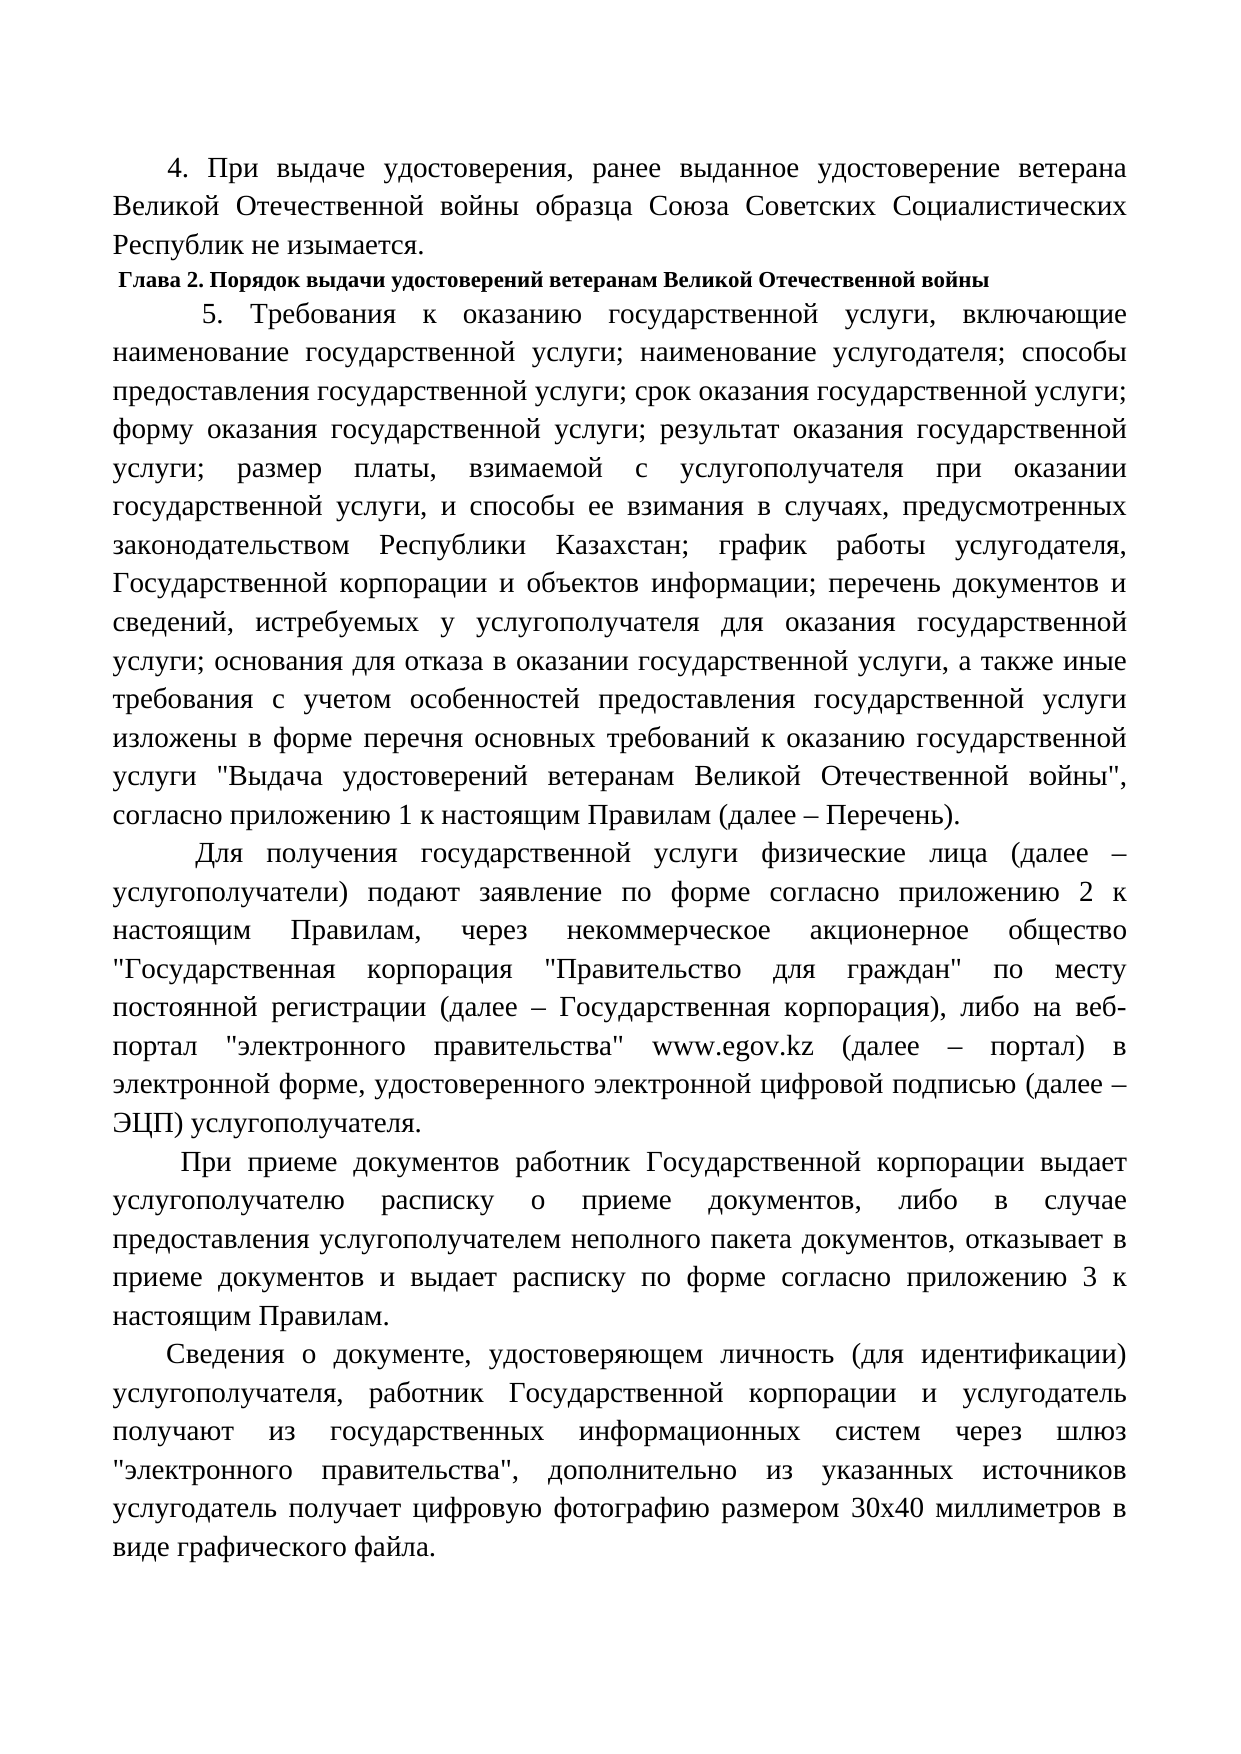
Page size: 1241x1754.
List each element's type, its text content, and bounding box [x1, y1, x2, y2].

text Глава 2. Порядок выдачи удостоверений ветеранам Великой Отечественной войны [112, 266, 1128, 292]
text Для получения государственной услуги физические лица (далее – услугополучатели) подают заявление по форме согласно приложению 2 к настоящим Правилам, через некоммерческое акционерное общество "Государственная корпорация "Правительство для граждан" по месту постоянной регистрации (далее – Государственная корпорация), либо на веб-портал "электронного правительства" www.egov.kz (далее – портал) в электронной форме, удостоверенного электронной цифровой подписью (далее – ЭЦП) услугополучателя. [112, 835, 1128, 1139]
text 5. Требования к оказанию государственной услуги, включающие наименование государственной услуги; наименование услугодателя; способы предоставления государственной услуги; срок оказания государственной услуги; форму оказания государственной услуги; результат оказания государственной услуги; размер платы, взимаемой с услугополучателя при оказании государственной услуги, и способы ее взимания в случаях, предусмотренных законодательством Республики Казахстан; график работы услугодателя, Государственной корпорации и объектов информации; перечень документов и сведений, истребуемых у услугополучателя для оказания государственной услуги; основания для отказа в оказании государственной услуги, а также иные требования с учетом особенностей предоставления государственной услуги изложены в форме перечня основных требований к оказанию государственной услуги "Выдача удостоверений ветеранам Великой Отечественной войны", согласно приложению 1 к настоящим Правилам (далее – Перечень). [112, 296, 1128, 830]
text 4. При выдаче удостоверения, ранее выданное удостоверение ветерана Великой Отечественной войны образца Союза Советских Социалистических Республик не изымается. [112, 150, 1128, 261]
text Сведения о документе, удостоверяющем личность (для идентификации) услугополучателя, работник Государственной корпорации и услугодатель получают из государственных информационных систем через шлюз "электронного правительства", дополнительно из указанных источников услугодатель получает цифровую фотографию размером 30х40 миллиметров в виде графического файла. [112, 1336, 1128, 1563]
text При приеме документов работник Государственной корпорации выдает услугополучателю расписку о приеме документов, либо в случае предоставления услугополучателем неполного пакета документов, отказывает в приеме документов и выдает расписку по форме согласно приложению 3 к настоящим Правилам. [112, 1144, 1128, 1331]
